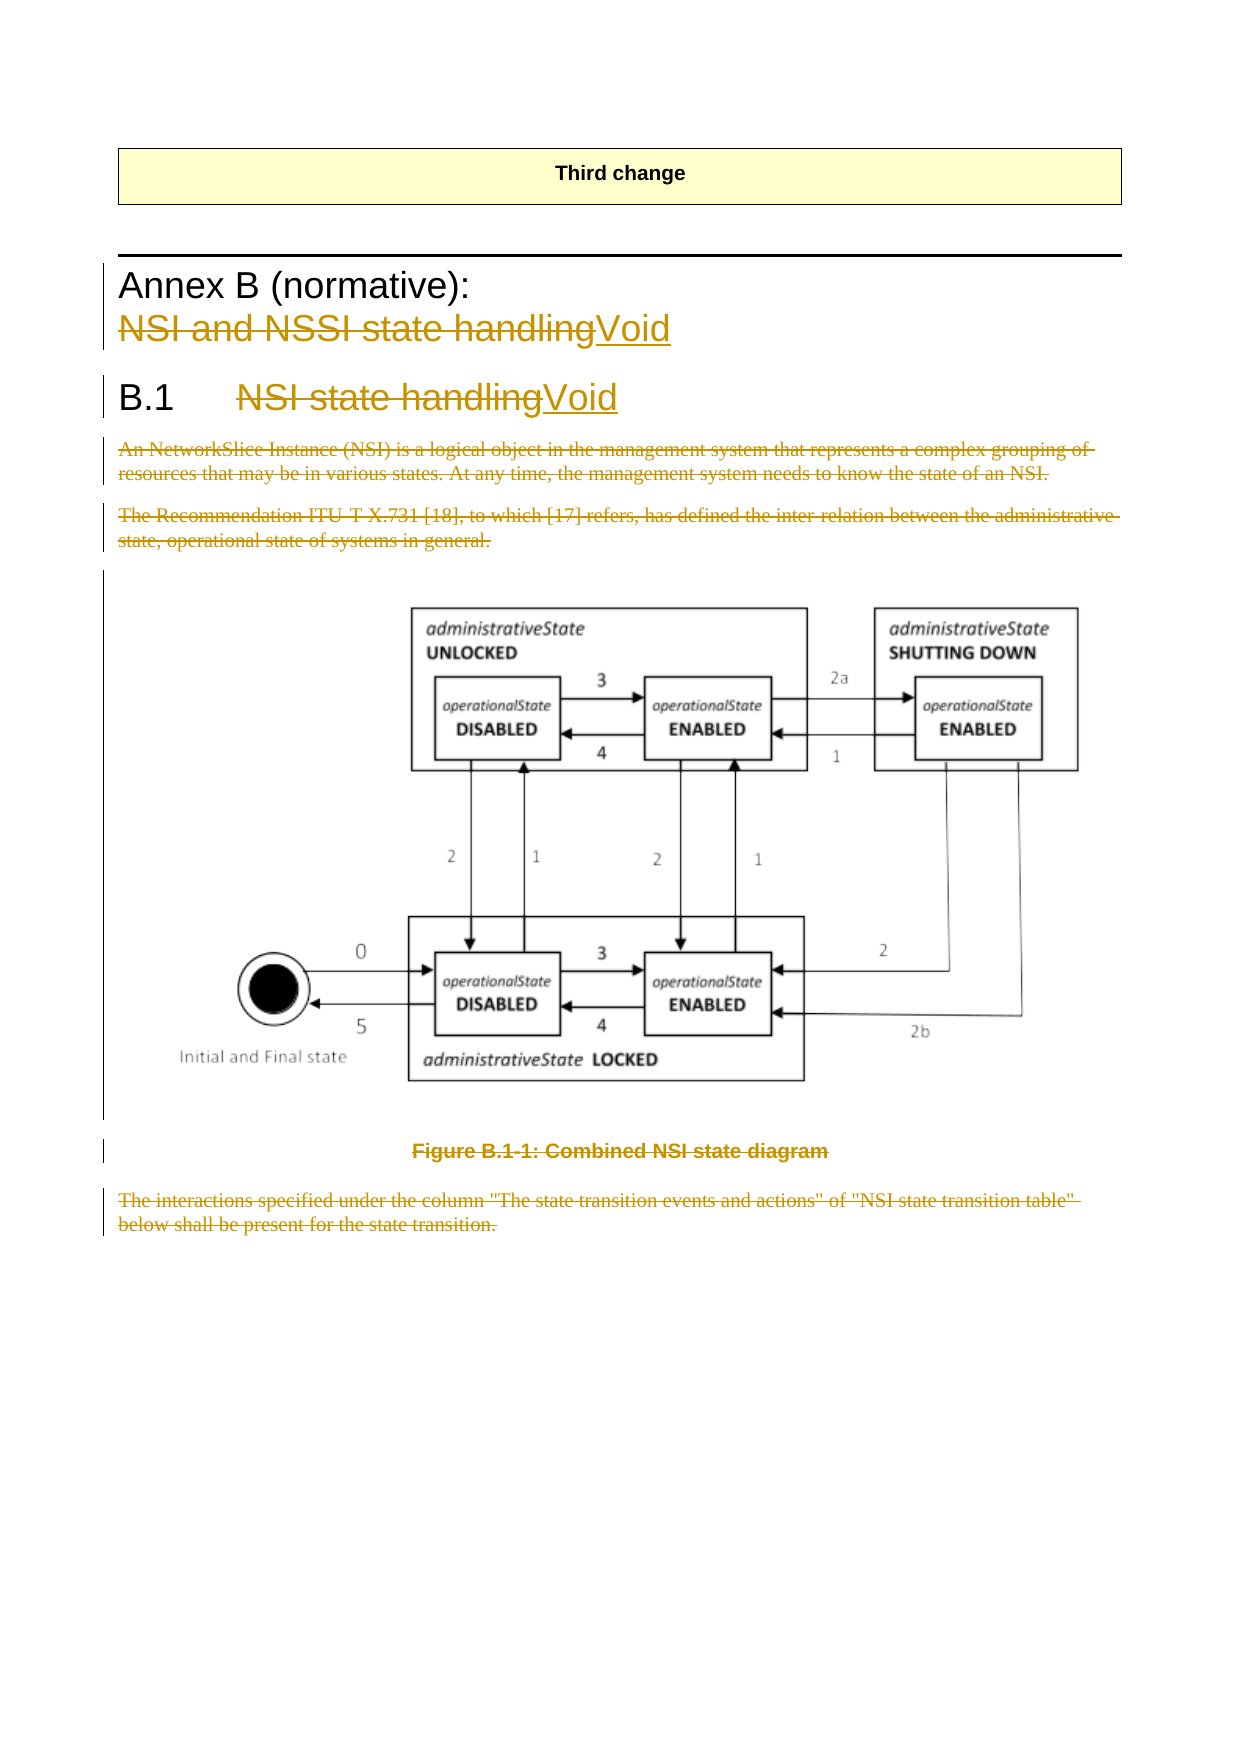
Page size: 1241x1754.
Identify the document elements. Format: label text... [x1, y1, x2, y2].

table_header Third change [119, 149, 1121, 204]
subtitle Annex B (normative): [118, 257, 1122, 350]
subtitle B.1 [118, 365, 1122, 418]
